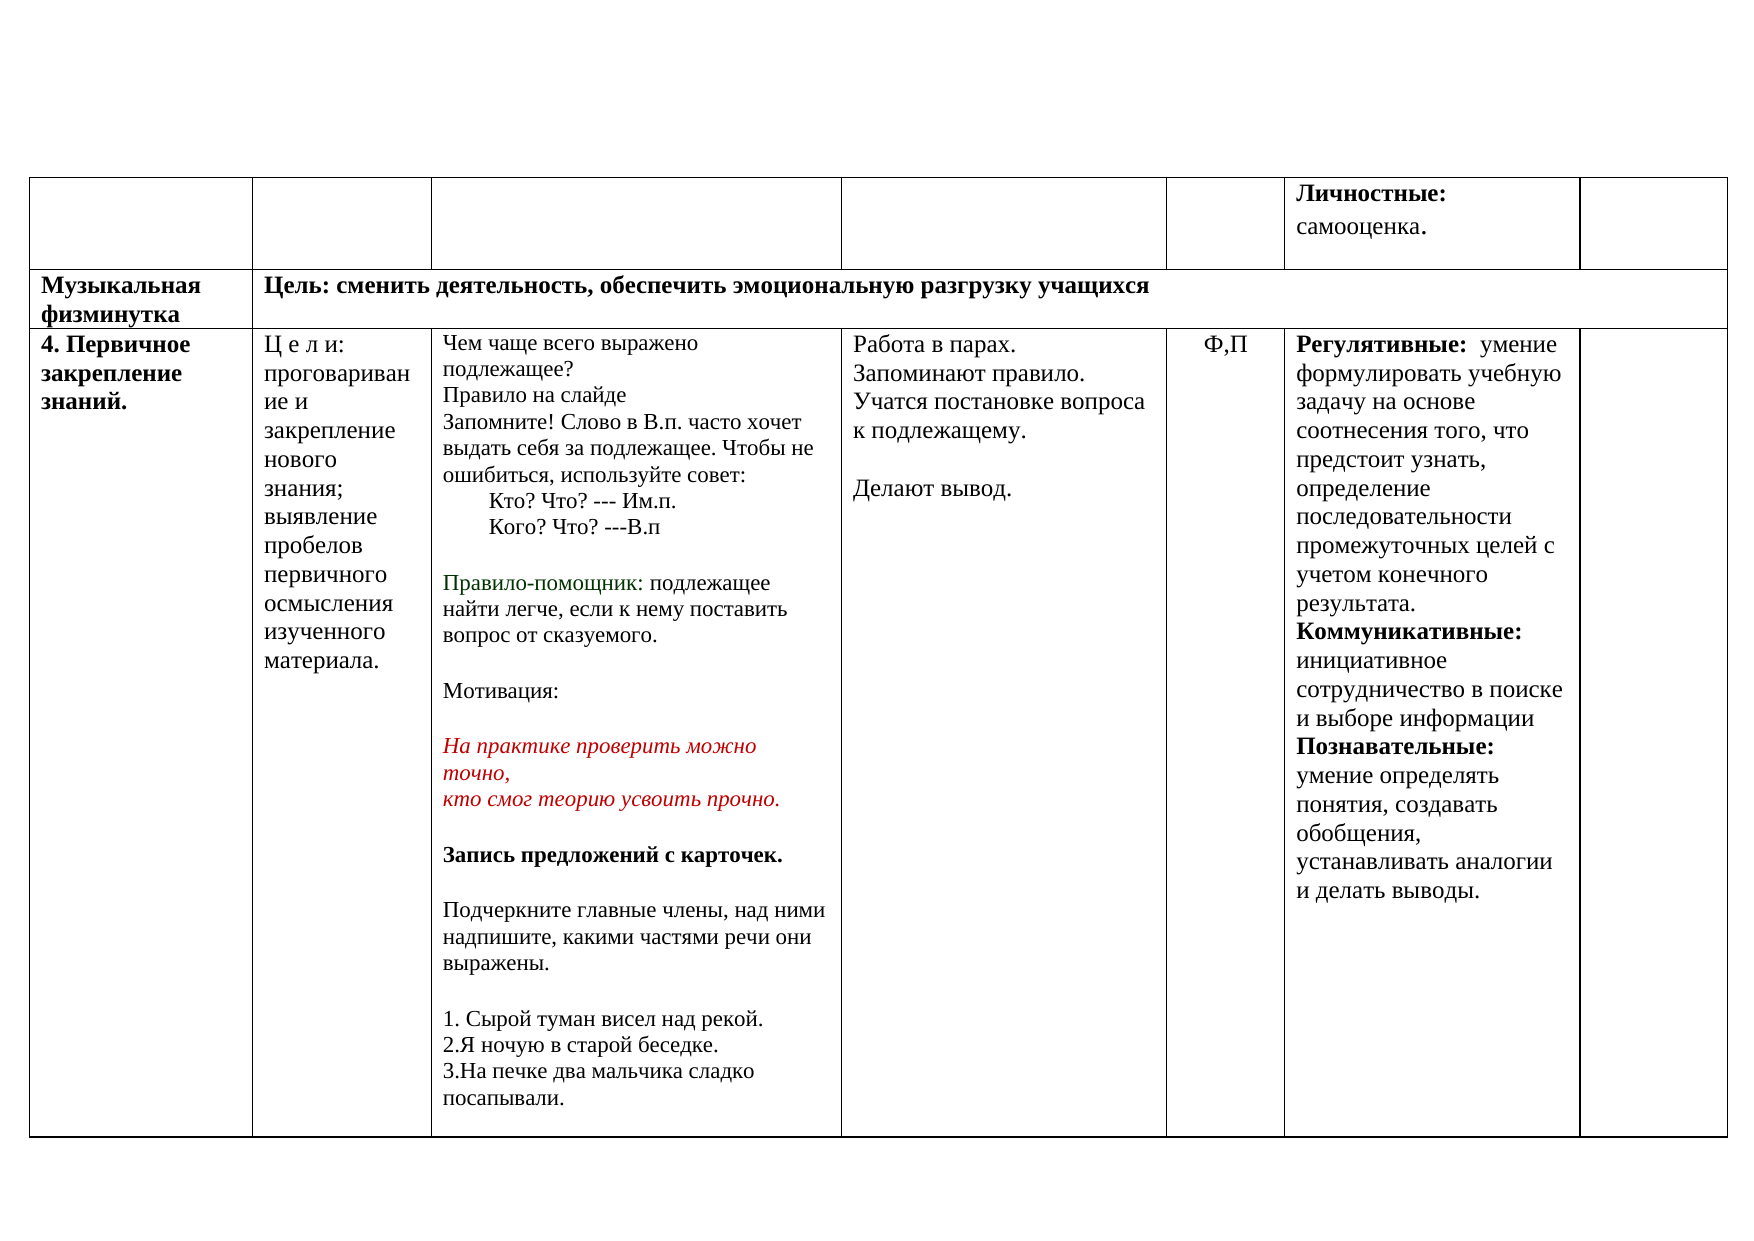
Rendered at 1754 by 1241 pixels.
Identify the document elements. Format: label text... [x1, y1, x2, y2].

table_cell Цель: сменить деятельность, обеспечить эмоциональную разгрузку учащихся [253, 270, 1727, 328]
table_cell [432, 178, 841, 269]
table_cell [1285, 178, 1579, 269]
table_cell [30, 178, 252, 269]
table_cell Чем чаще всего выражено подлежащее? Правило на слайде Запомните! Слово в В.п. часто хочет выдать себя за подлежащее. Чтобы не ошибиться, используйте совет: Кто? Что? --- Им.п. Кого? Что? ---В.п Правило-помощник: подлежащее найти легче, если к нему поставить вопрос от сказуемого. Мотивация: На практике проверить можно точно, кто смог теорию усвоить прочно. Запись предложений с карточек. Подчеркните главные члены, над ними надпишите, какими частями речи они выражены. 1. Сырой туман висел над рекой. 2.Я ночую в старой беседке. 3.На печке два мальчика сладко посапывали. [432, 329, 841, 1136]
table_cell [1581, 329, 1727, 1136]
table_cell Музыкальная физминутка [30, 270, 252, 328]
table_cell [842, 178, 1166, 269]
table_cell Работа в парах. Запоминают правило. Учатся постановке вопроса к подлежащему. Делают вывод. [842, 329, 1166, 1136]
table_cell Ц е л и: проговаривание и закрепление нового знания; выявление пробелов первичного осмысления изученного материала. [253, 329, 431, 1136]
table_cell [1581, 178, 1727, 269]
table_cell Ф,П [1167, 329, 1284, 1136]
table_cell 4. Первичное закрепление знаний. [30, 329, 252, 1136]
table_cell Ф [1167, 178, 1284, 269]
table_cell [253, 178, 431, 269]
table_cell Регулятивные: умение формулировать учебную задачу на основе соотнесения того, что предстоит узнать, определение последовательности промежуточных целей с учетом конечного результата. Коммуникативные: инициативное сотрудничество в поиске и выборе информации Познавательные: умение определять понятия, создавать обобщения, устанавливать аналогии и делать выводы. [1285, 329, 1579, 1136]
